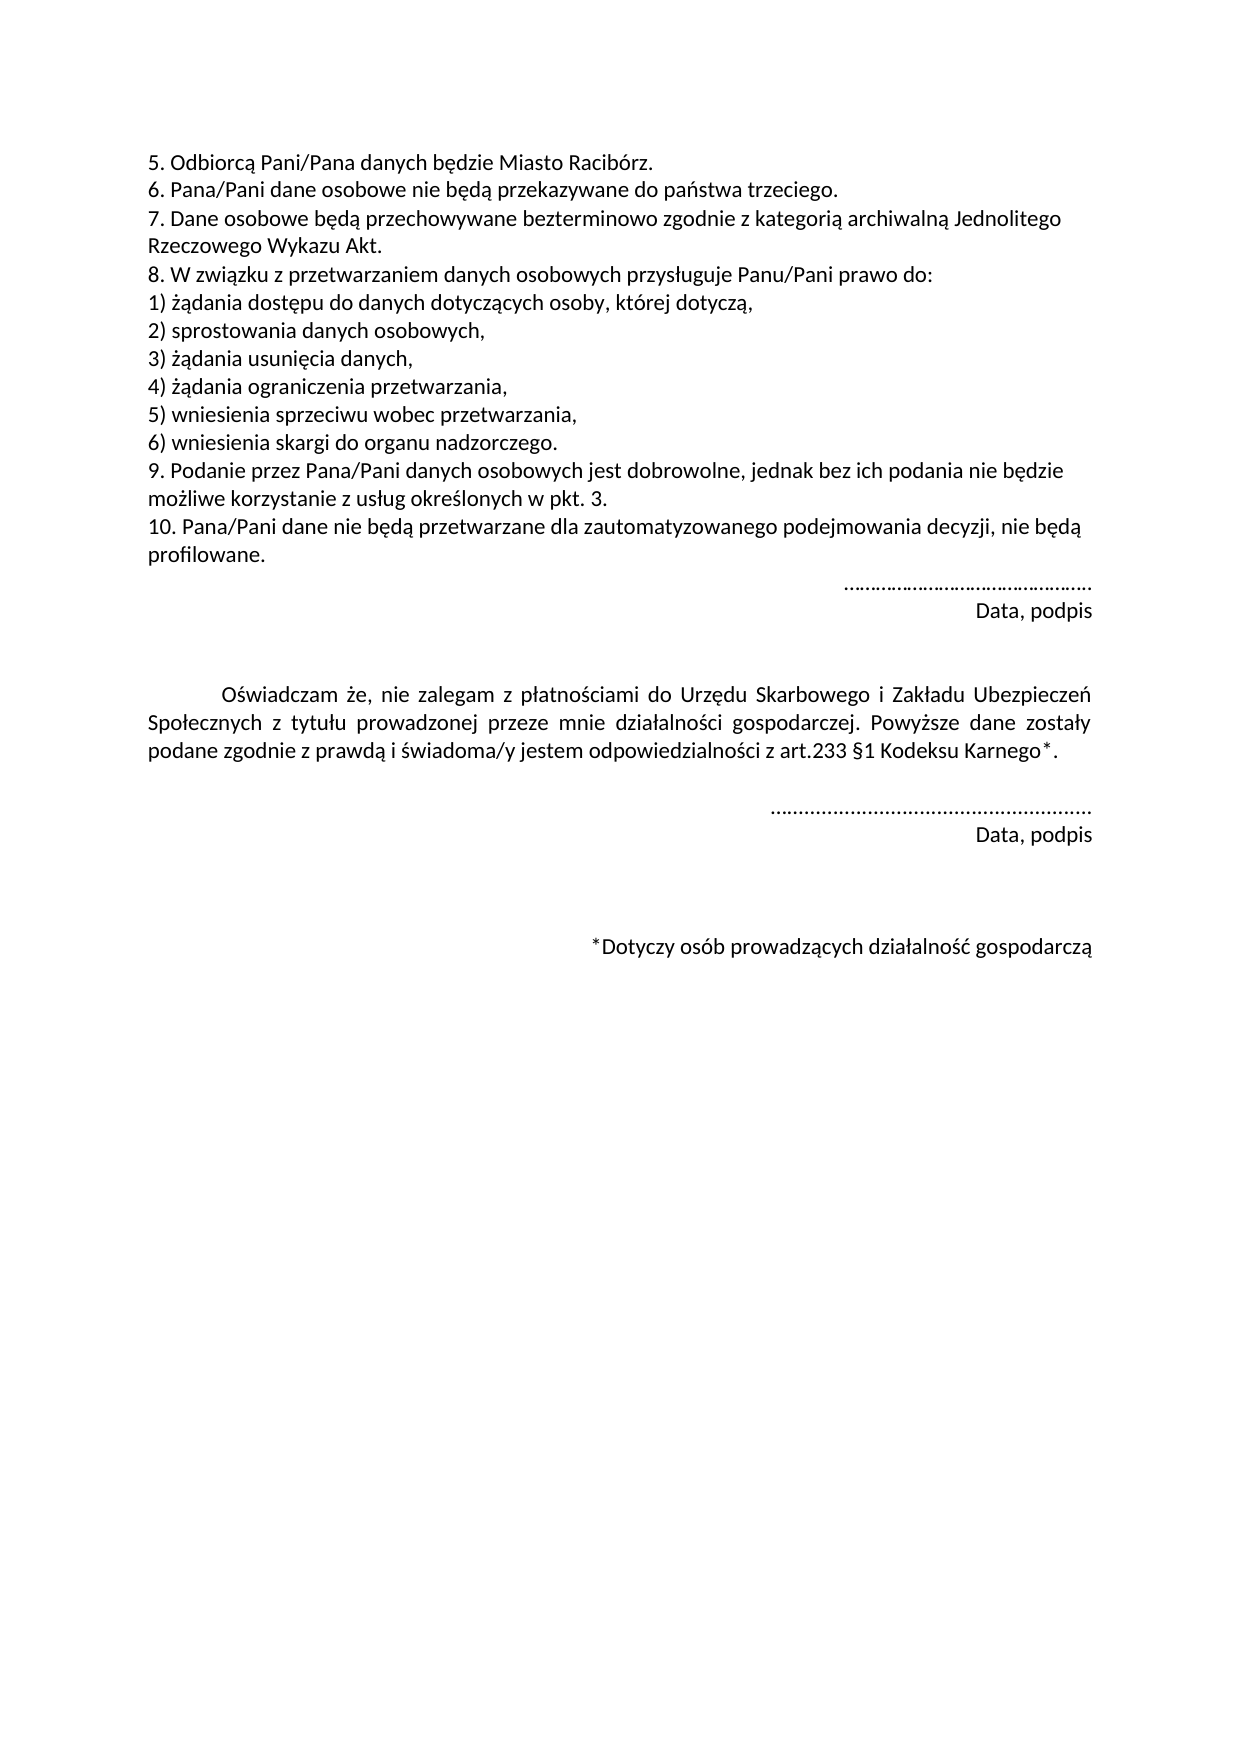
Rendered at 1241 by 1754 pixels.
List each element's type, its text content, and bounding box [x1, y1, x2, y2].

text 1) żądania dostępu do danych dotyczących osoby, której dotyczą, [148, 288, 1093, 316]
text 10. Pana/Pani dane nie będą przetwarzane dla zautomatyzowanego podejmowania decyzji, nie będą [148, 512, 1093, 540]
text profilowane. [148, 540, 1093, 568]
text 6) wniesienia skargi do organu nadzorczego. [148, 428, 1093, 456]
text 8. W związku z przetwarzaniem danych osobowych przysługuje Panu/Pani prawo do: [148, 260, 1093, 288]
text 3) żądania usunięcia danych, [148, 344, 1093, 372]
text 9. Podanie przez Pana/Pani danych osobowych jest dobrowolne, jednak bez ich podania nie będzie [148, 456, 1093, 484]
text *Dotyczy osób prowadzących działalność gospodarczą [148, 932, 1093, 960]
text 5. Odbiorcą Pani/Pana danych będzie Miasto Racibórz. [148, 148, 1093, 176]
text Oświadczam że, nie zalegam z płatnościami do Urzędu Skarbowego i Zakładu Ubezpieczeń Społecznych z tytułu prowadzonej przeze mnie działalności gospodarczej. Powyższe dane zostały podane zgodnie z prawdą i świadoma/y jestem odpowiedzialności z art.233 §1 Kodeksu Karnego*. [148, 680, 1093, 764]
text 4) żądania ograniczenia przetwarzania, [148, 372, 1093, 400]
text ……………………………………….. [148, 568, 1093, 596]
text …..................................................... [148, 792, 1093, 820]
text 6. Pana/Pani dane osobowe nie będą przekazywane do państwa trzeciego. [148, 176, 1093, 204]
text 2) sprostowania danych osobowych, [148, 316, 1093, 344]
text możliwe korzystanie z usług określonych w pkt. 3. [148, 484, 1093, 512]
text Data, podpis [148, 820, 1093, 848]
text Data, podpis [148, 596, 1093, 624]
text 5) wniesienia sprzeciwu wobec przetwarzania, [148, 400, 1093, 428]
text 7. Dane osobowe będą przechowywane bezterminowo zgodnie z kategorią archiwalną Jednolitego Rzeczowego Wykazu Akt. [148, 204, 1093, 260]
